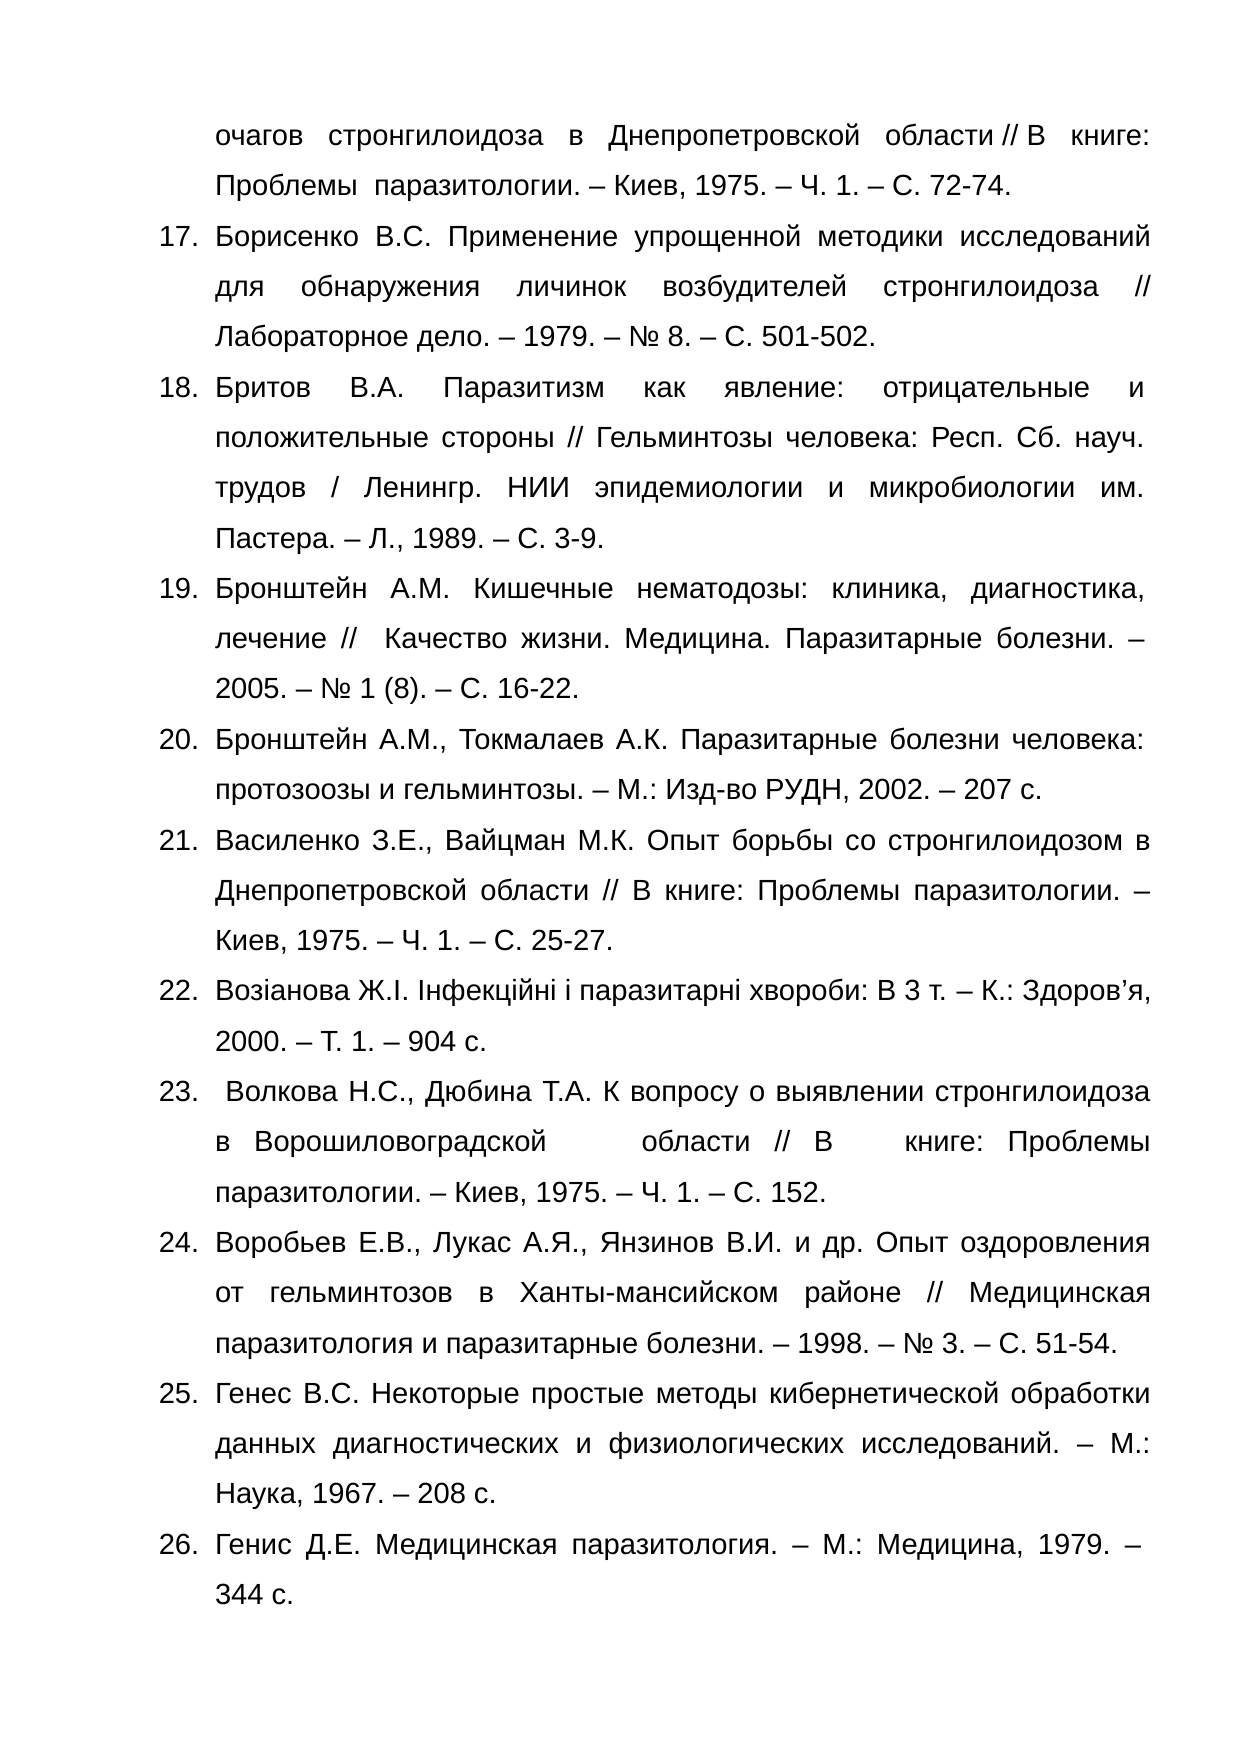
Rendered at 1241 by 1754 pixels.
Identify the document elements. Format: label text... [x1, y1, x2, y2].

list Возіанова Ж.І. Інфекційні і паразитарні хвороби: В 3 т. – К.: Здоров’я, 2000. – Т. 1. – 904 с. [158, 973, 1152, 1057]
list Воробьев Е.В., Лукас А.Я., Янзинов В.И. и др. Опыт оздоровления от гельминтозов в Ханты-мансийском районе // Медицинская паразитология и паразитарные болезни. – 1998. – № 3. – С. 51-54. [158, 1225, 1152, 1359]
list Генес В.С. Некоторые простые методы кибернетической обработки данных диагностических и физиологических исследований. – М.: Наука, 1967. – 208 с. [158, 1376, 1152, 1510]
list Бронштейн А.М. Кишечные нематодозы: клиника, диагностика, лечение // Качество жизни. Медицина. Паразитарные болезни. – 2005. – № 1 (8). – С. 16-22. [158, 571, 1146, 705]
list Борисенко B.C. Применение упрощенной методики исследований для обнаружения личинок возбудителей стронгилоидоза // Лабораторное дело. – 1979. – № 8. – С. 501-502. [158, 219, 1152, 353]
list Василенко З.Е., Вайцман М.К. Опыт борьбы со стронгилоидозом в Днепропетровской области // В книге: Проблемы паразитологии. – Киев, 1975. – Ч. 1. – С. 25-27. [158, 822, 1152, 957]
list Бритов В.А. Паразитизм как явление: отрицательные и положительные стороны // Гельминтозы человека: Респ. Сб. науч. трудов / Ленингр. НИИ эпидемиологии и микробиологии им. Пастера. – Л., 1989. – С. 3-9. [158, 370, 1146, 554]
list Генис Д.Е. Медицинская паразитология. – М.: Медицина, 1979. – 344 с. [158, 1527, 1142, 1611]
list Бронштейн А.М., Токмалаев А.К. Паразитарные болезни человека: протозоозы и гельминтозы. – М.: Изд-во РУДН, 2002. – 207 с. [158, 722, 1146, 806]
list Волкова Н.С., Дюбина Т.А. К вопросу о выявлении стронгилоидоза в Ворошиловоградской области // В книге: Проблемы паразитологии. – Киев, 1975. – Ч. 1. – С. 152. [158, 1074, 1152, 1208]
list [158, 118, 1152, 202]
